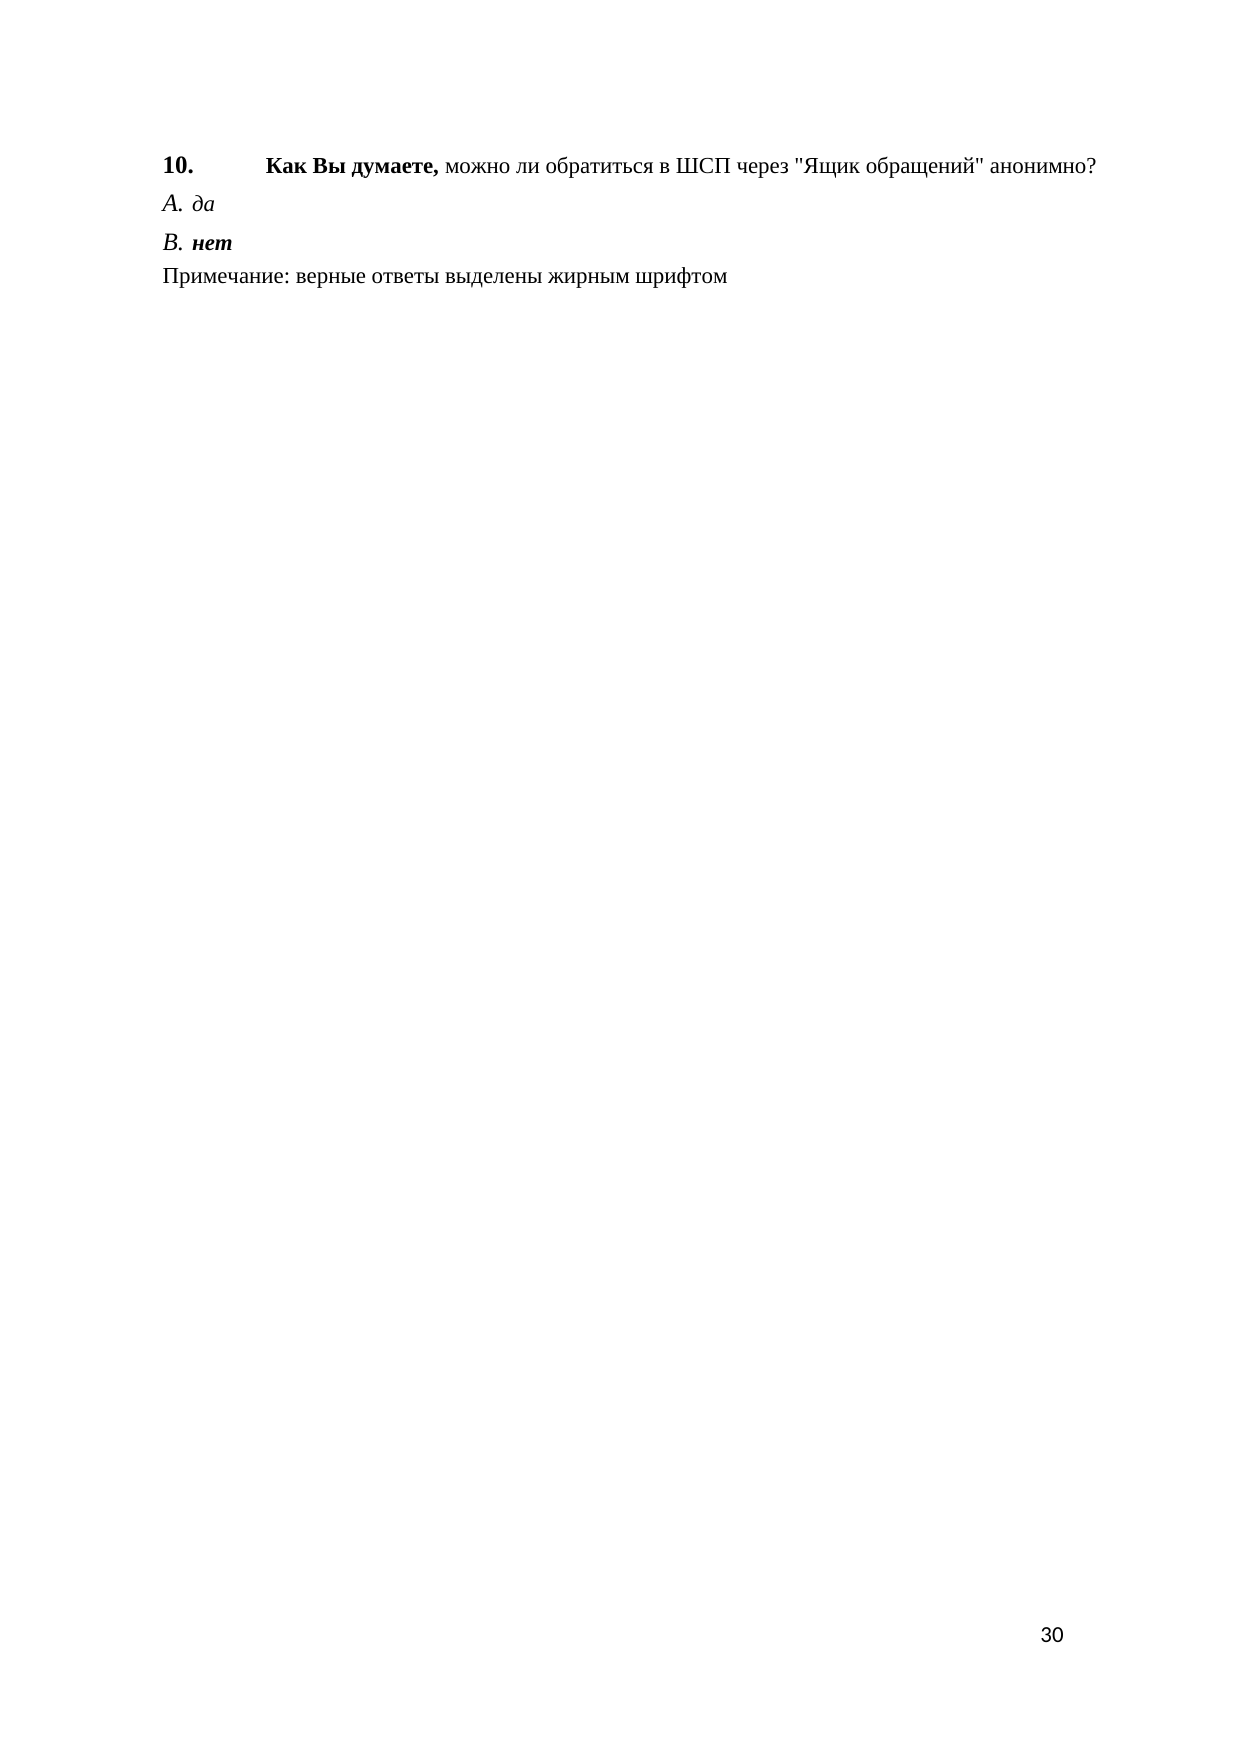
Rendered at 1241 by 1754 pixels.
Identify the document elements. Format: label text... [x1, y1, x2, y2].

list да [118, 188, 1150, 217]
text Примечание: верные ответы выделены жирным шрифтом [118, 262, 1150, 289]
list Как Вы думаете, можно ли обратиться в ШСП через "Ящик обращений" анонимно? [118, 151, 1150, 179]
list нет [118, 227, 1150, 256]
